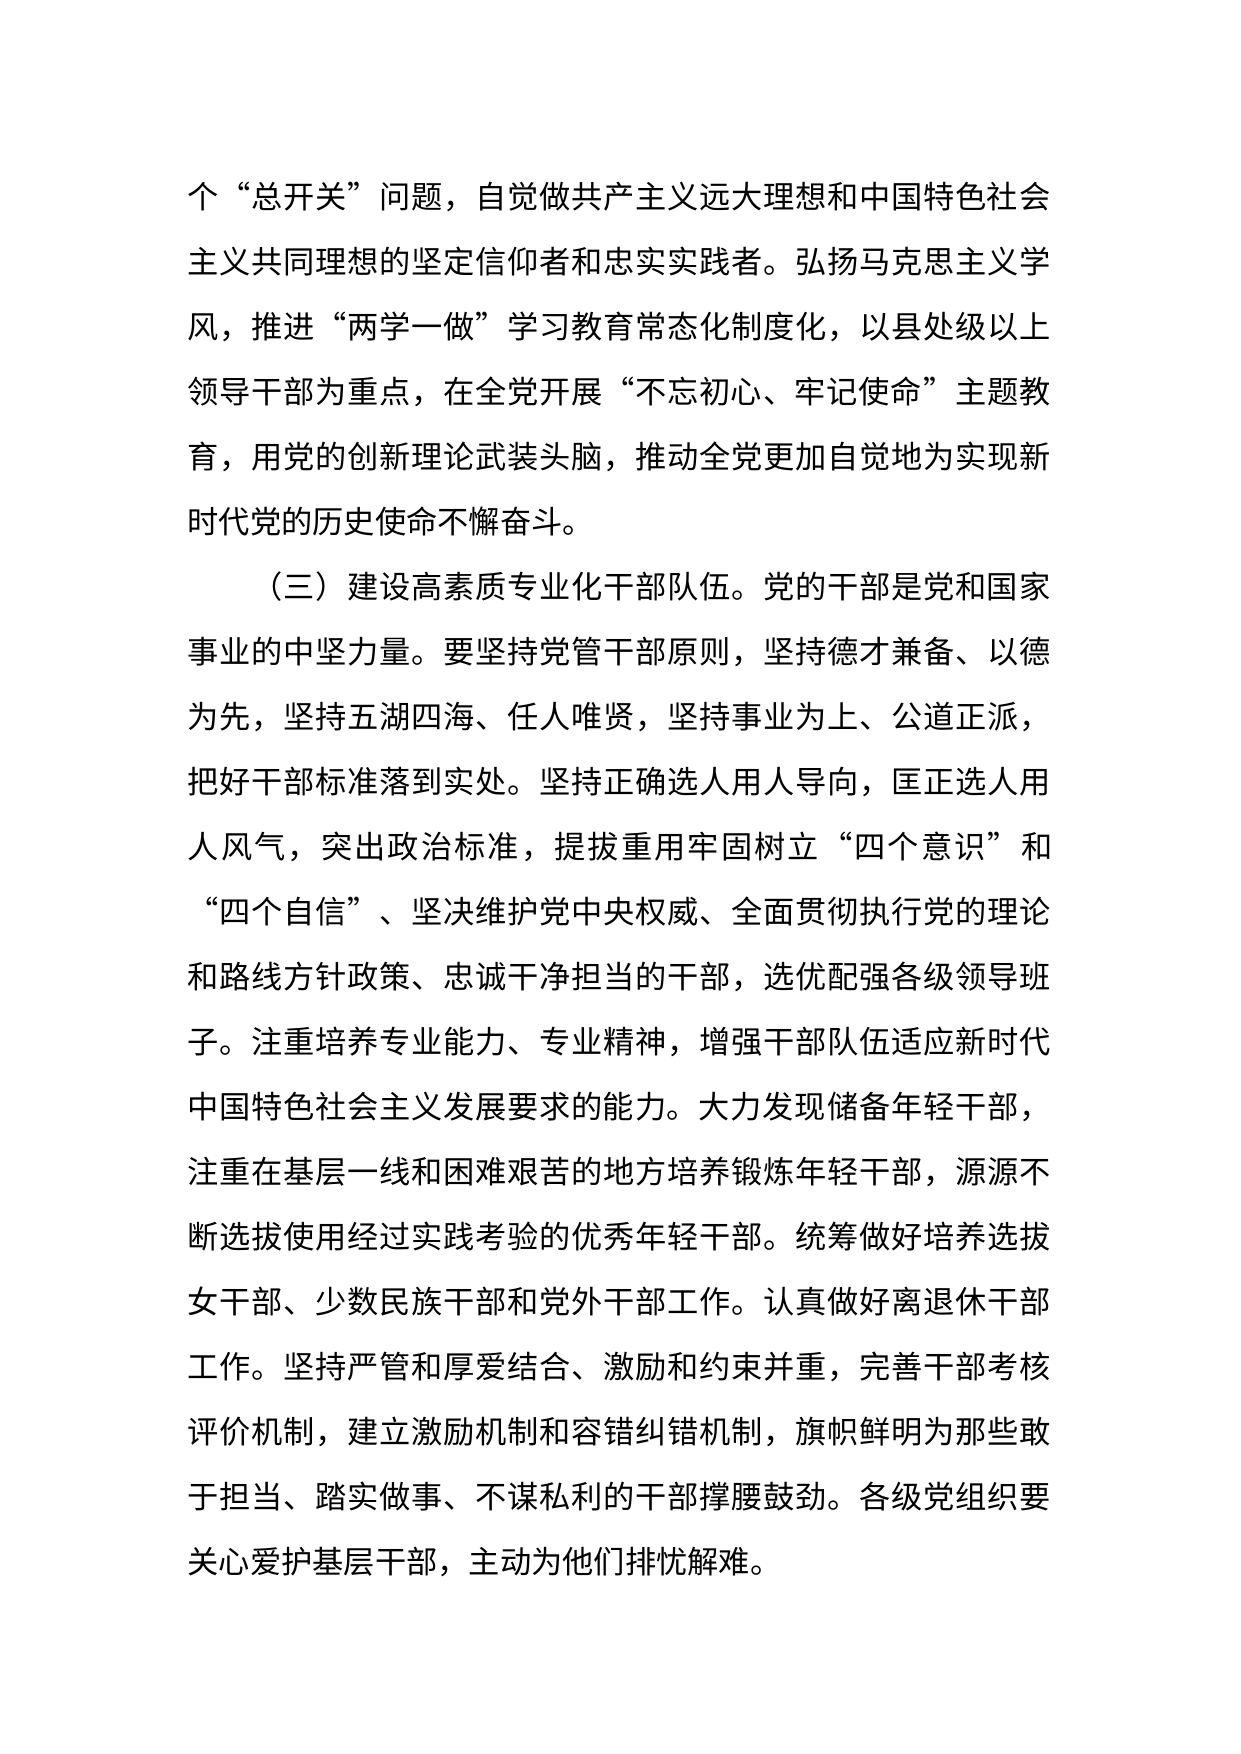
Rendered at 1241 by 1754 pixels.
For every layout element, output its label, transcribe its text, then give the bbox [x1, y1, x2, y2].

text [187, 162, 1053, 552]
text （三）建设高素质专业化干部队伍。党的干部是党和国家事业的中坚力量。要坚持党管干部原则，坚持德才兼备、以德为先，坚持五湖四海、任人唯贤，坚持事业为上、公道正派，把好干部标准落到实处。坚持正确选人用人导向，匡正选人用人风气，突出政治标准，提拔重用牢固树立“四个意识”和“四个自信”、坚决维护党中央权威、全面贯彻执行党的理论和路线方针政策、忠诚干净担当的干部，选优配强各级领导班子。注重培养专业能力、专业精神，增强干部队伍适应新时代中国特色社会主义发展要求的能力。大力发现储备年轻干部，注重在基层一线和困难艰苦的地方培养锻炼年轻干部，源源不断选拔使用经过实践考验的优秀年轻干部。统筹做好培养选拔女干部、少数民族干部和党外干部工作。认真做好离退休干部工作。坚持严管和厚爱结合、激励和约束并重，完善干部考核评价机制，建立激励机制和容错纠错机制，旗帜鲜明为那些敢于担当、踏实做事、不谋私利的干部撑腰鼓劲。各级党组织要关心爱护基层干部，主动为他们排忧解难。 [187, 552, 1053, 1592]
